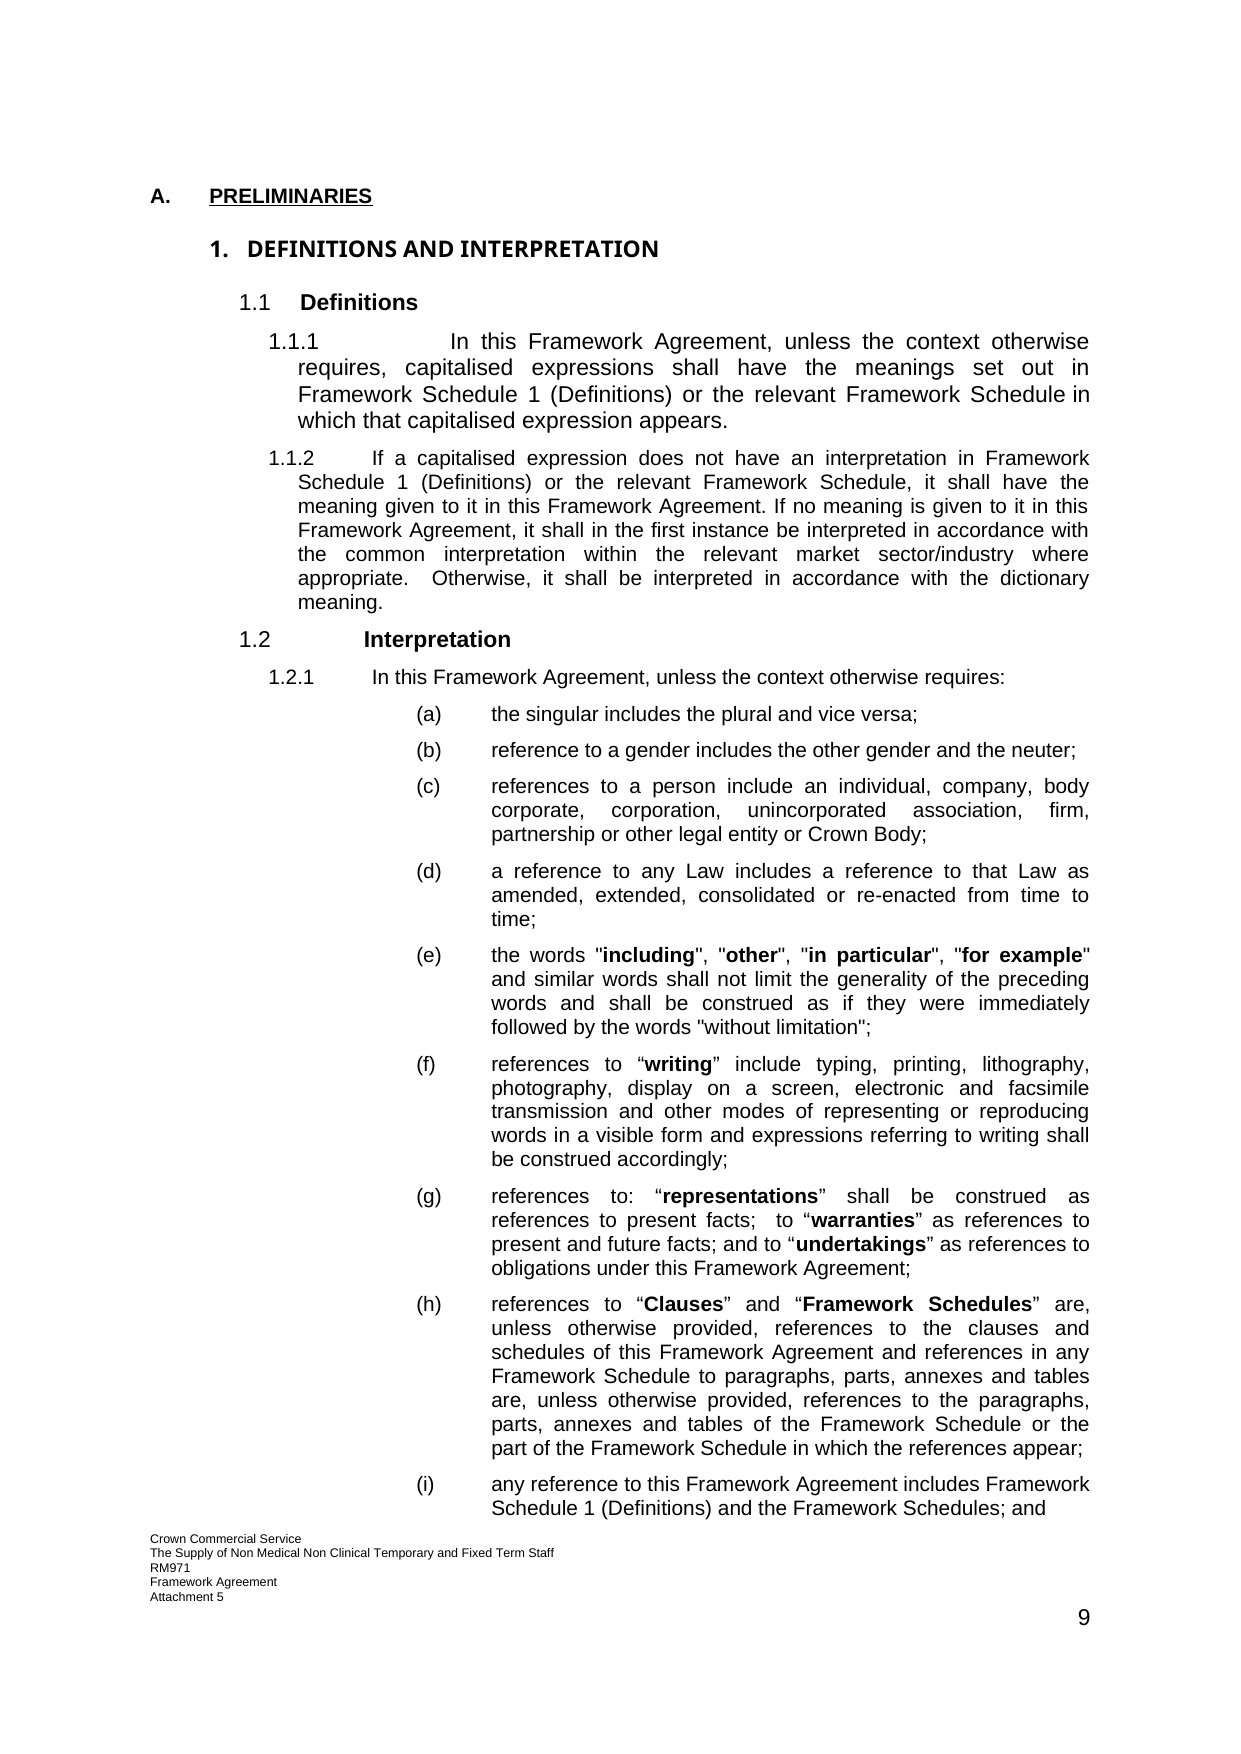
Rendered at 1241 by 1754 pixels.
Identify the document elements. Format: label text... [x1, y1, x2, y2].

text any reference to this Framework Agreement includes Framework Schedule 1 (Definitions) and the Framework Schedules; and [416, 1472, 1090, 1520]
subtitle Definitions [239, 289, 1090, 316]
text references to “writing” include typing, printing, lithography, photography, display on a screen, electronic and facsimile transmission and other modes of representing or reproducing words in a visible form and expressions referring to writing shall be construed accordingly; [416, 1051, 1090, 1171]
text In this Framework Agreement, unless the context otherwise requires, capitalised expressions shall have the meanings set out in Framework Schedule 1 (Definitions) or the relevant Framework Schedule in which that capitalised expression appears. [268, 328, 1090, 433]
text If a capitalised expression does not have an interpretation in Framework Schedule 1 (Definitions) or the relevant Framework Schedule, it shall have the meaning given to it in this Framework Agreement. If no meaning is given to it in this Framework Agreement, it shall in the first instance be interpreted in accordance with the common interpretation within the relevant market sector/industry where appropriate. Otherwise, it shall be interpreted in accordance with the dictionary meaning. [268, 446, 1090, 614]
text a reference to any Law includes a reference to that Law as amended, extended, consolidated or re-enacted from time to time; [416, 859, 1090, 931]
text the singular includes the plural and vice versa; [416, 701, 1090, 725]
subtitle PRELIMINARIES [150, 184, 1090, 208]
text references to a person include an individual, company, body corporate, corporation, unincorporated association, firm, partnership or other legal entity or Crown Body; [416, 774, 1090, 846]
subtitle Interpretation [239, 626, 1090, 652]
text reference to a gender includes the other gender and the neuter; [416, 738, 1090, 762]
subtitle DEFINITIONS AND INTERPRETATION [209, 233, 1090, 264]
text the words "including", "other", "in particular", "for example" and similar words shall not limit the generality of the preceding words and shall be construed as if they were immediately followed by the words "without limitation"; [416, 943, 1090, 1039]
text references to “Clauses” and “Framework Schedules” are, unless otherwise provided, references to the clauses and schedules of this Framework Agreement and references in any Framework Schedule to paragraphs, parts, annexes and tables are, unless otherwise provided, references to the paragraphs, parts, annexes and tables of the Framework Schedule or the part of the Framework Schedule in which the references appear; [416, 1292, 1090, 1460]
text references to: “representations” shall be construed as references to present facts; to “warranties” as references to present and future facts; and to “undertakings” as references to obligations under this Framework Agreement; [416, 1184, 1090, 1279]
text In this Framework Agreement, unless the context otherwise requires: [268, 665, 1090, 689]
